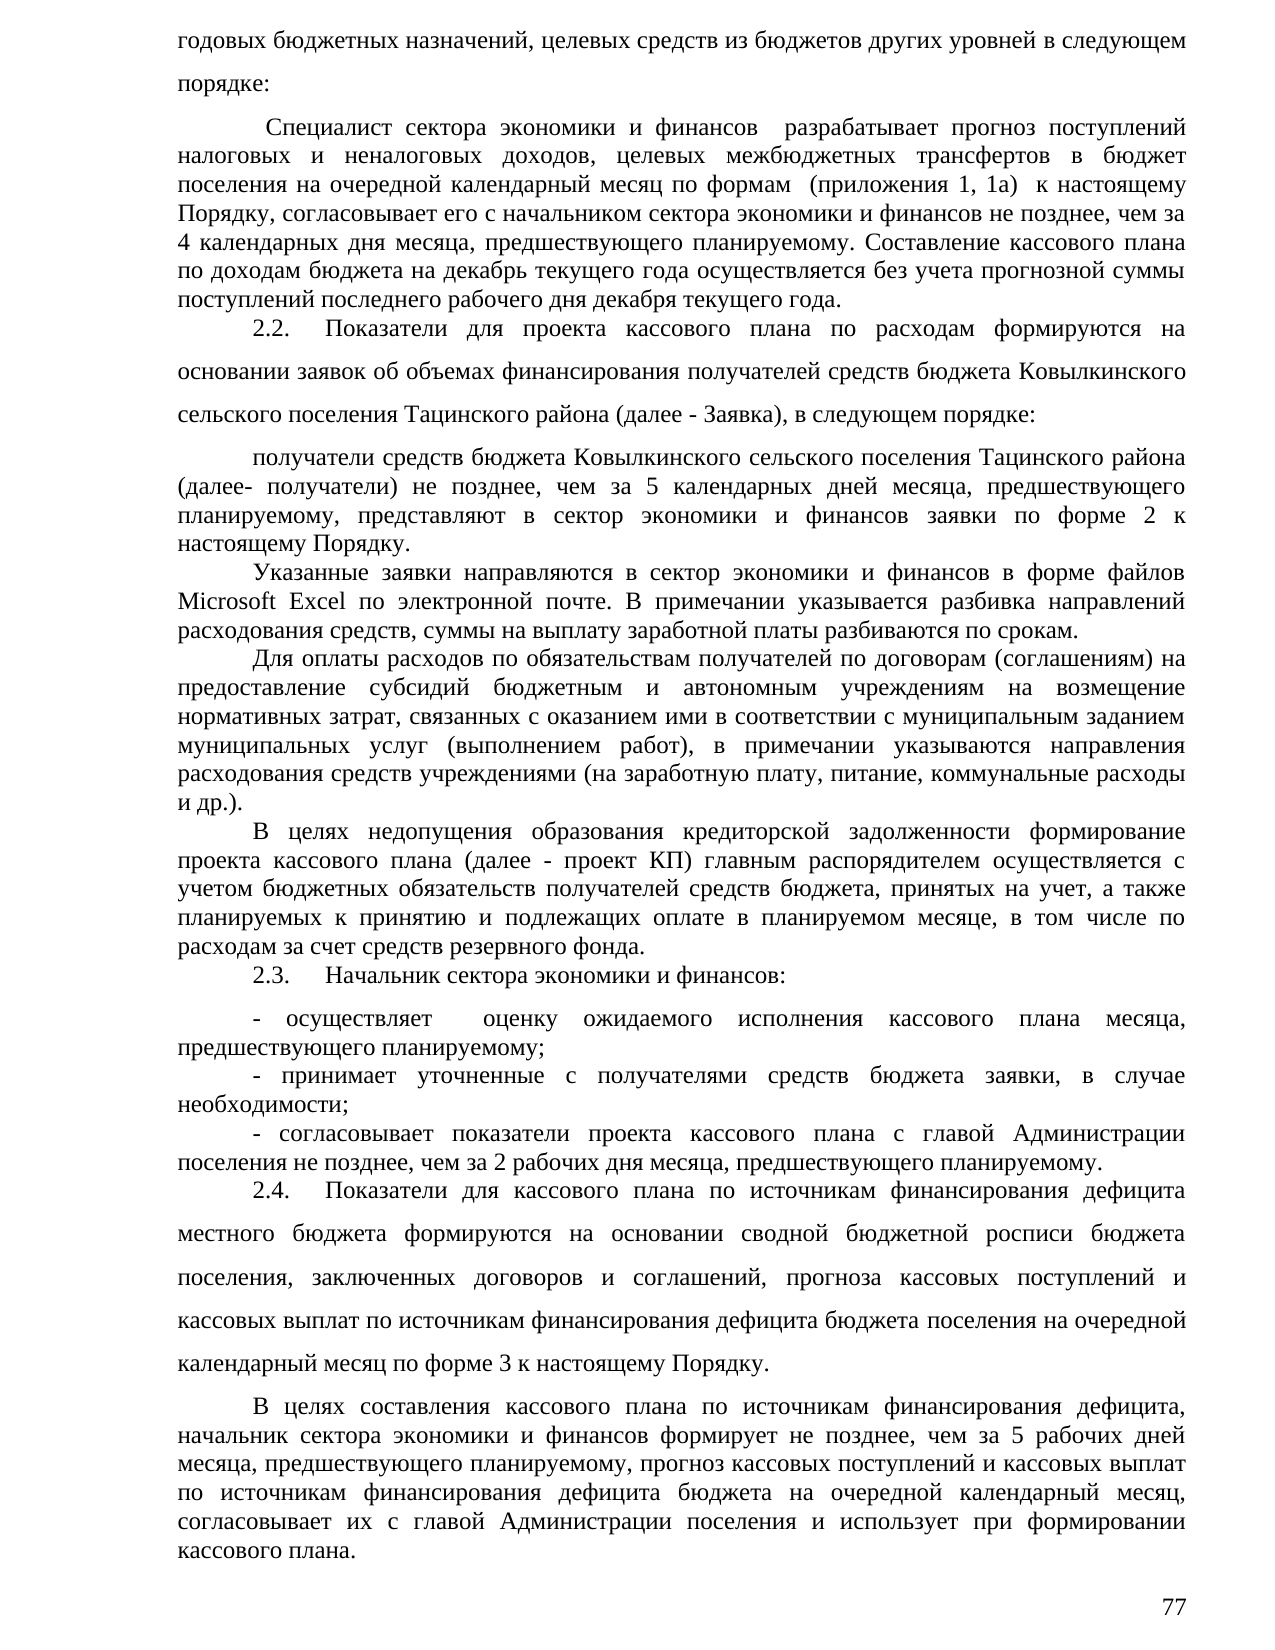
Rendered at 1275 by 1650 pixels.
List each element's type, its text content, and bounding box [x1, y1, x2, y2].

text Указанные заявки направляются в сектор экономики и финансов в форме файлов Microsoft Excel по электронной почте. В примечании указывается разбивка направлений расходования средств, суммы на выплату заработной платы разбиваются по срокам. [177, 557, 1186, 643]
text - принимает уточненные с получателями средств бюджета заявки, в случае необходимости; [177, 1060, 1186, 1118]
list Показатели для кассового плана по источникам финансирования дефицита местного бюджета формируются на основании сводной бюджетной росписи бюджета поселения, заключенных договоров и соглашений, прогноза кассовых поступлений и кассовых выплат по источникам финансирования дефицита бюджета поселения на очередной календарный месяц по форме 3 к настоящему Порядку. [177, 1175, 1186, 1377]
text Специалист сектора экономики и финансов разрабатывает прогноз поступлений налоговых и неналоговых доходов, целевых межбюджетных трансфертов в бюджет поселения на очередной календарный месяц по формам (приложения 1, 1а) к настоящему Порядку, согласовывает его с начальником сектора экономики и финансов не позднее, чем за 4 календарных дня месяца, предшествующего планируемому. Составление кассового плана по доходам бюджета на декабрь текущего года осуществляется без учета прогнозной суммы поступлений последнего рабочего дня декабря текущего года. [177, 112, 1186, 313]
list Начальник сектора экономики и финансов: [177, 960, 1186, 988]
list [177, 25, 1186, 97]
text - согласовывает показатели проекта кассового плана с главой Администрации поселения не позднее, чем за 2 рабочих дня месяца, предшествующего планируемому. [177, 1118, 1186, 1175]
text В целях составления кассового плана по источникам финансирования дефицита, начальник сектора экономики и финансов формирует не позднее, чем за 5 рабочих дней месяца, предшествующего планируемому, прогноз кассовых поступлений и кассовых выплат по источникам финансирования дефицита бюджета на очередной календарный месяц, согласовывает их с главой Администрации поселения и использует при формировании кассового плана. [177, 1391, 1186, 1563]
list Показатели для проекта кассового плана по расходам формируются на основании заявок об объемах финансирования получателей средств бюджета Ковылкинского сельского поселения Тацинского района (далее - Заявка), в следующем порядке: [177, 313, 1186, 428]
text В целях недопущения образования кредиторской задолженности формирование проекта кассового плана (далее - проект КП) главным распорядителем осуществляется с учетом бюджетных обязательств получателей средств бюджета, принятых на учет, а также планируемых к принятию и подлежащих оплате в планируемом месяце, в том числе по расходам за счет средств резервного фонда. [177, 816, 1186, 960]
text Для оплаты расходов по обязательствам получателей по договорам (соглашениям) на предоставление субсидий бюджетным и автономным учреждениям на возмещение нормативных затрат, связанных с оказанием ими в соответствии с муниципальным заданием муниципальных услуг (выполнением работ), в примечании указываются направления расходования средств учреждениями (на заработную плату, питание, коммунальные расходы и др.). [177, 643, 1186, 816]
text - осуществляет оценку ожидаемого исполнения кассового плана месяца, предшествующего планируемому; [177, 1003, 1186, 1060]
text получатели средств бюджета Ковылкинского сельского поселения Тацинского района (далее- получатели) не позднее, чем за 5 календарных дней месяца, предшествующего планируемому, представляют в сектор экономики и финансов заявки по форме 2 к настоящему Порядку. [177, 442, 1186, 557]
